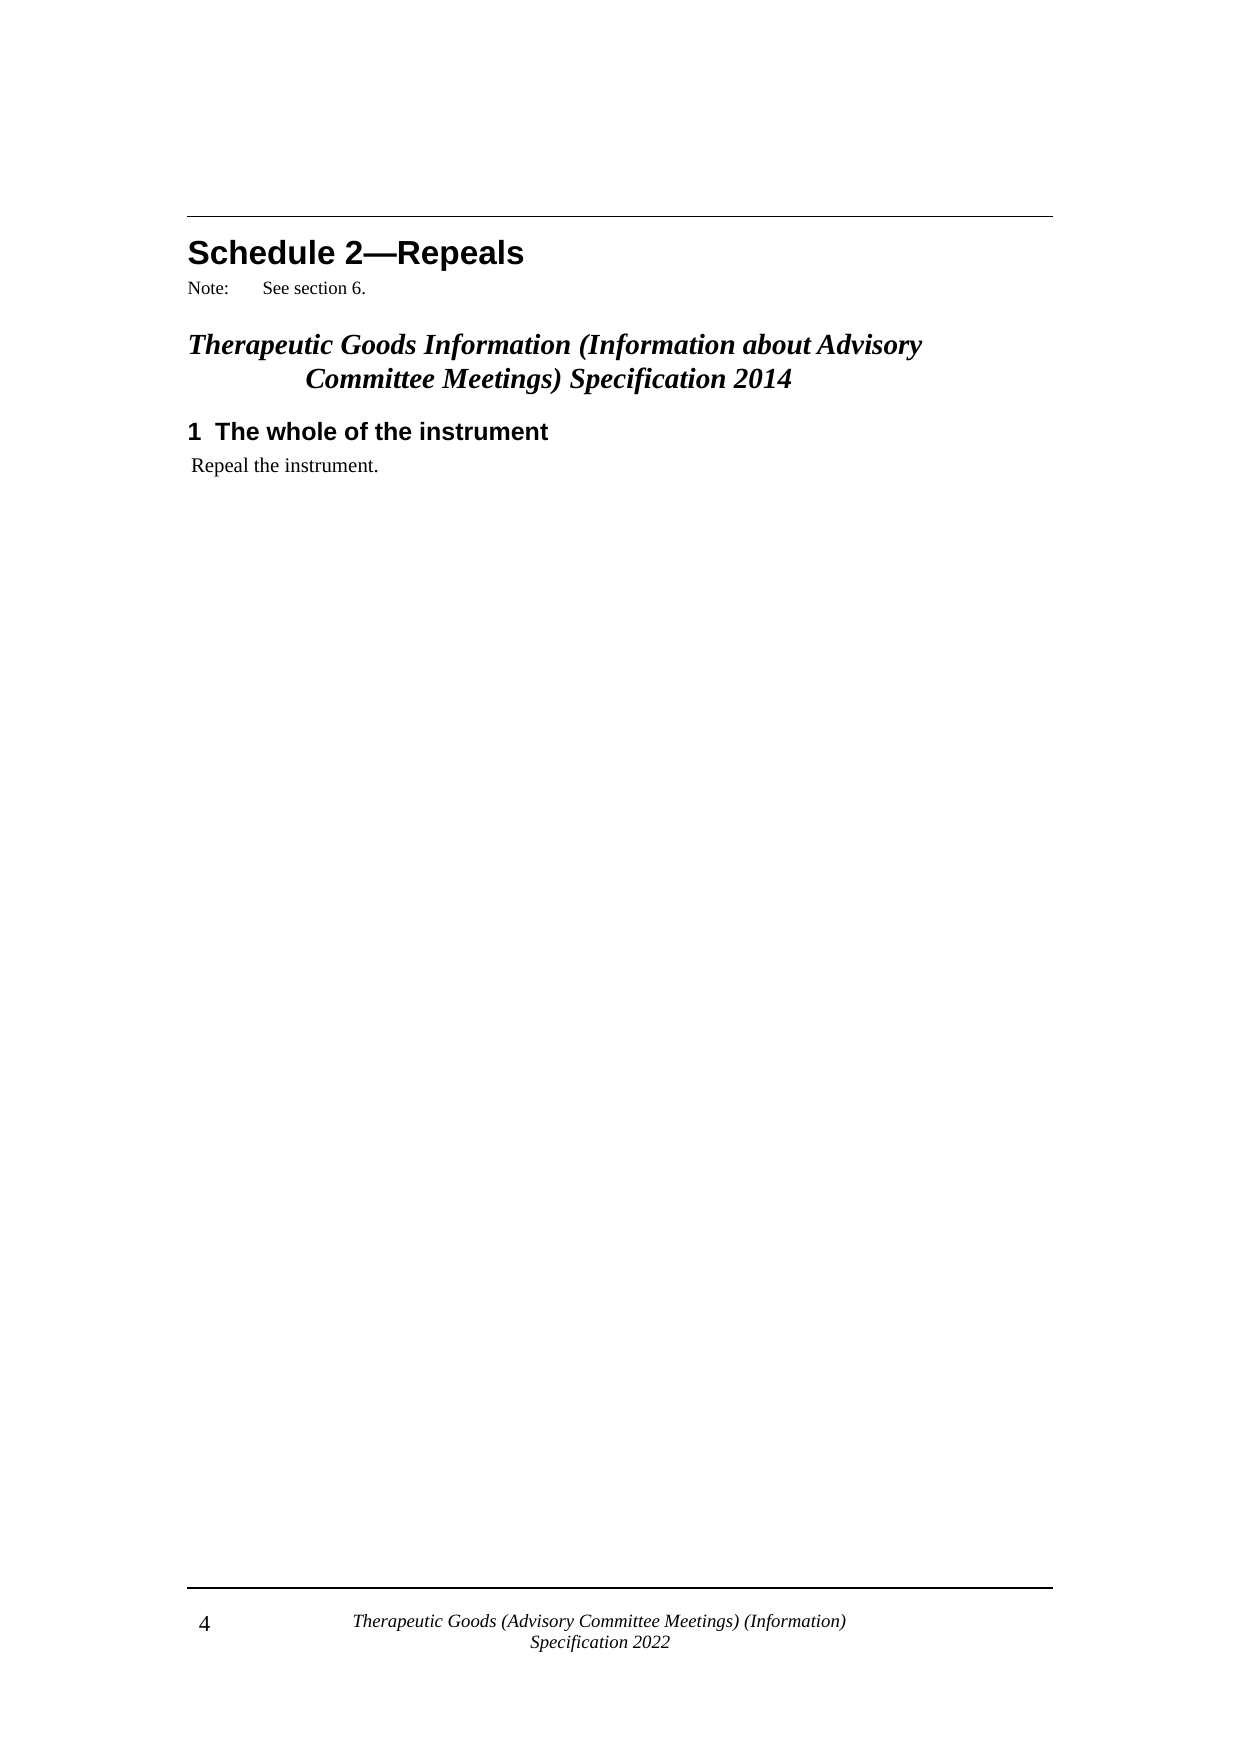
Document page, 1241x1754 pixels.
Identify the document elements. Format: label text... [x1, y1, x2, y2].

text Note: See section 6. [187, 277, 1053, 298]
text Repeal the instrument. [191, 452, 1053, 477]
text 1 The whole of the instrument [187, 417, 1053, 446]
text Schedule 2—Repeals [187, 233, 1053, 271]
text Therapeutic Goods Information (Information about Advisory Committee Meetings) Specification 2014 [187, 327, 1053, 394]
